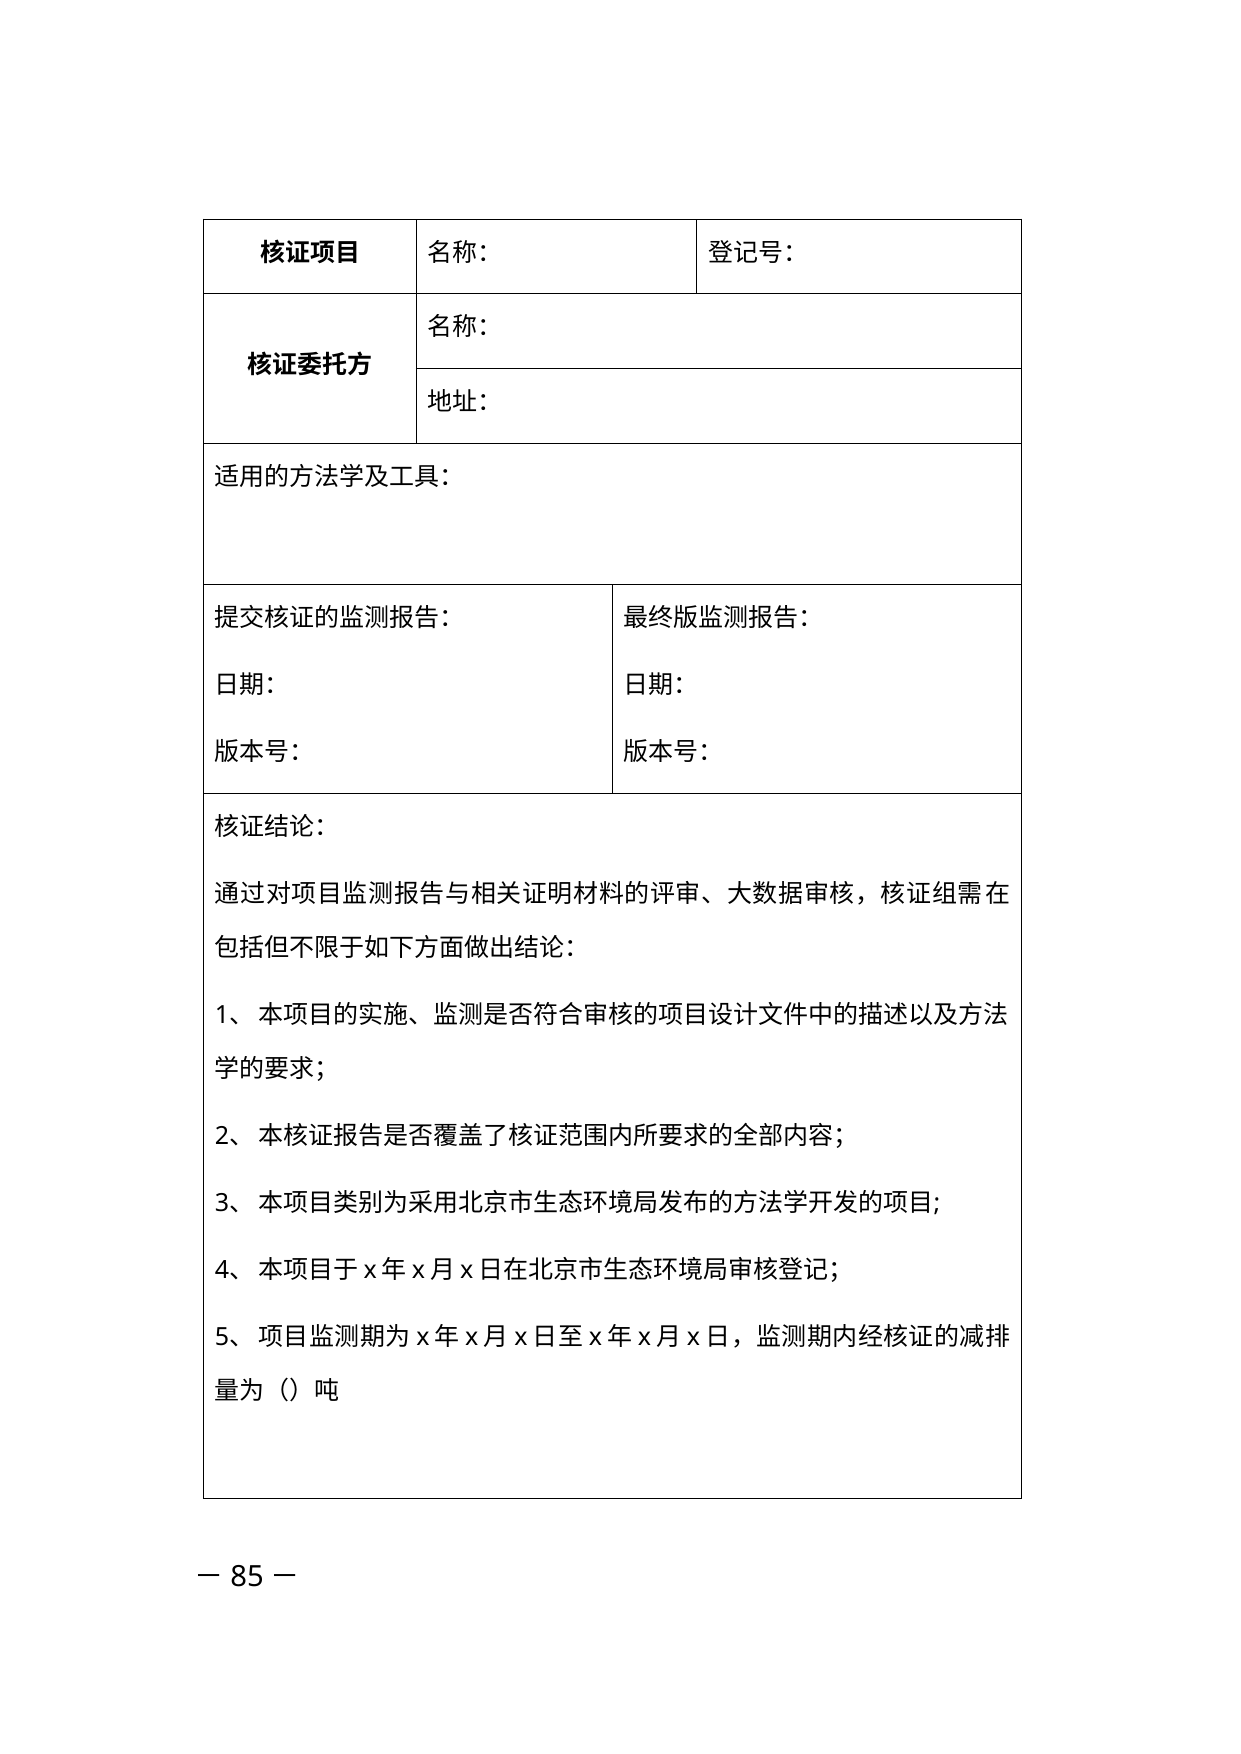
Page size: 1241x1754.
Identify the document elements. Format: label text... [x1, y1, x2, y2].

table_cell 核证委托方 [204, 294, 416, 443]
table_cell 提交核证的监测报告： 日期： 版本号： [204, 585, 612, 793]
table_header 登记号： [697, 220, 1021, 293]
table_cell 适用的方法学及工具： [204, 444, 1021, 584]
table_cell 名称： [417, 294, 1021, 368]
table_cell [204, 794, 1021, 1498]
table_header 名称： [417, 220, 696, 293]
table_header 核证项目 [204, 220, 416, 293]
table_cell 地址： [417, 369, 1021, 443]
table_cell 最终版监测报告： 日期： 版本号： [613, 585, 1021, 793]
